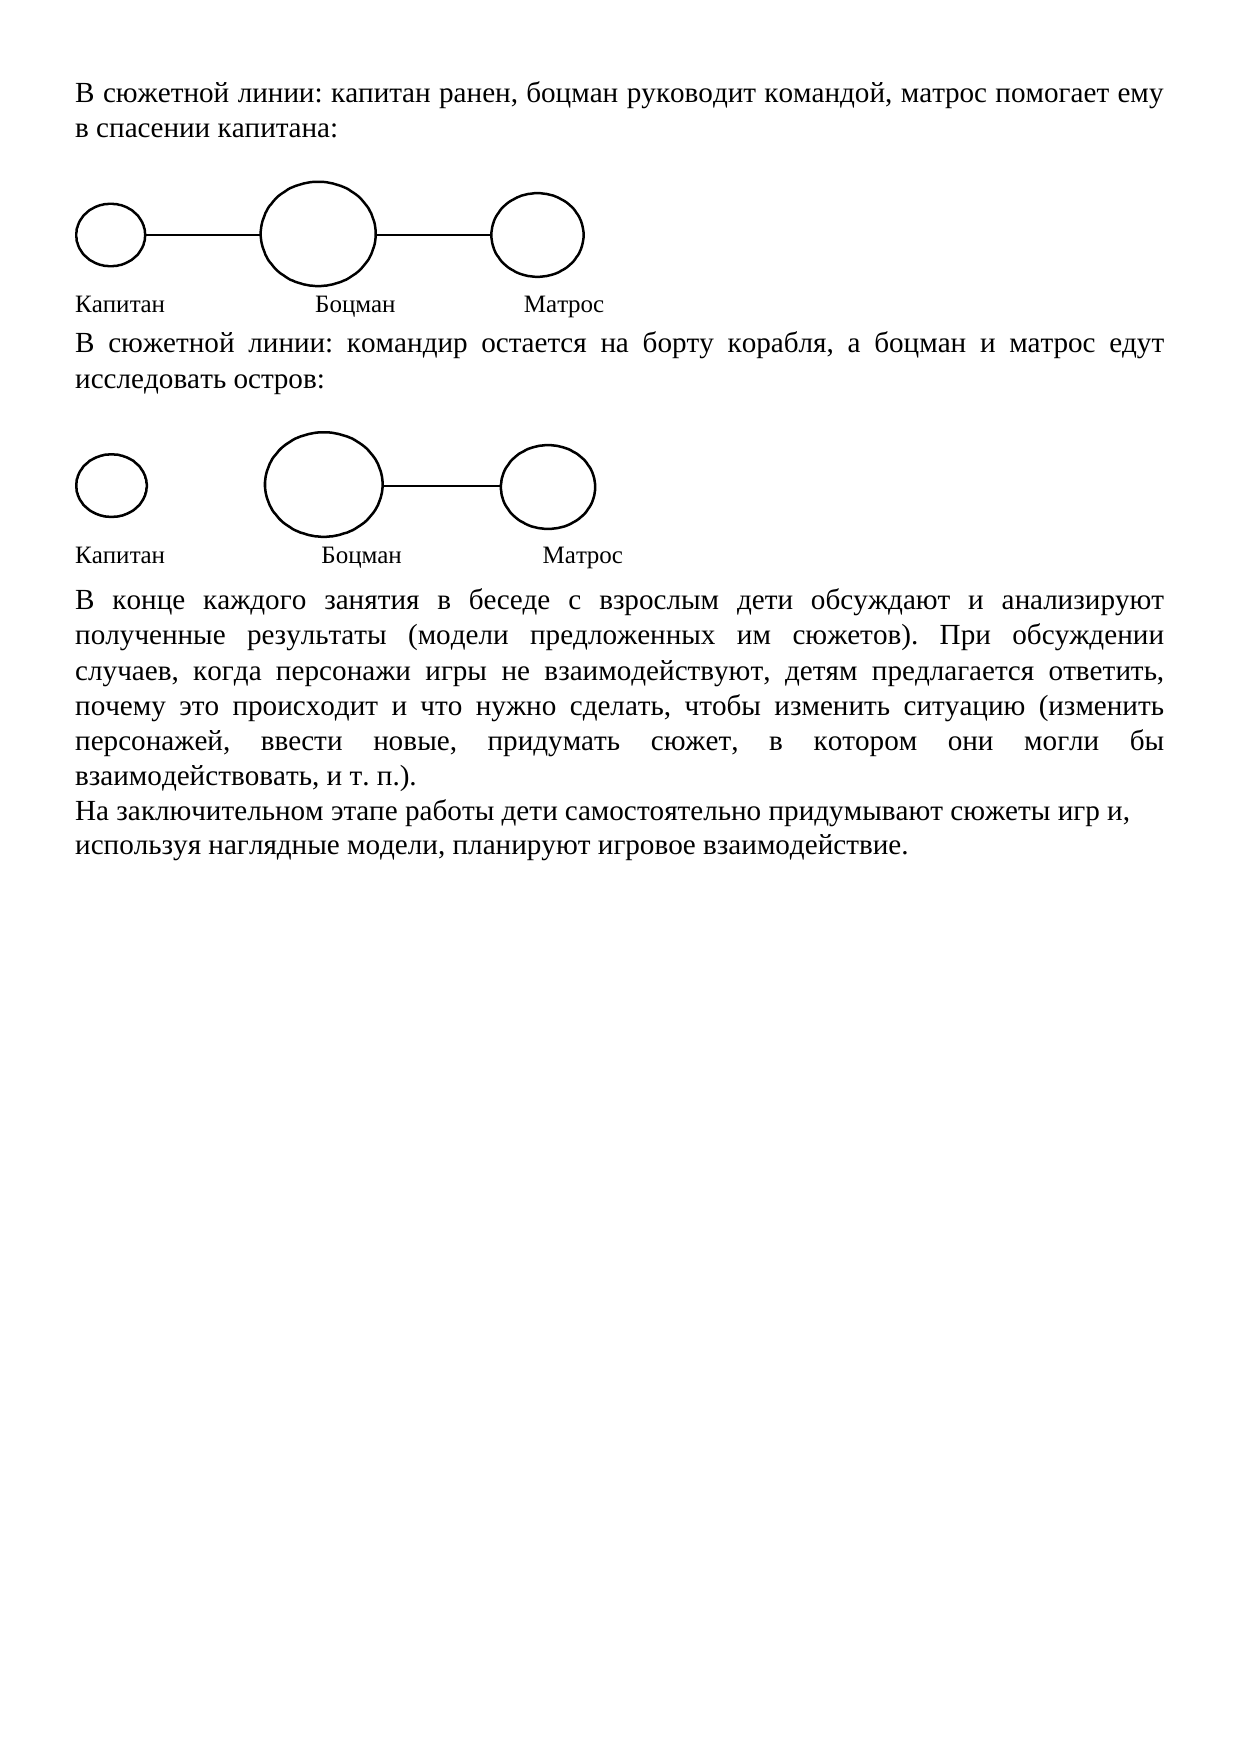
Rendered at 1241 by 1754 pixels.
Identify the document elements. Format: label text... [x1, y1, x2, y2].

text Капитан Боцман Матрос [75, 289, 1165, 318]
text В сюжетной линии: командир остается на борту корабля, а боцман и матрос едут исследовать остров: [75, 326, 1165, 394]
text Капитан Боцман Матрос [75, 540, 1165, 568]
text В конце каждого занятия в беседе с взрослым дети обсуждают и анализируют полученные результаты (модели предложенных им сюжетов). При обсуждении случаев, когда персонажи игры не взаимодействуют, детям предлагается ответить, почему это происходит и что нужно сделать, чтобы изменить ситуацию (изменить персонажей, ввести новые, придумать сюжет, в котором они могли бы взаимодействовать, и т. п.). [75, 582, 1165, 792]
text В сюжетной линии: капитан ранен, боцман руководит командой, матрос помогает ему в спасении капитана: [75, 75, 1165, 144]
text На заключительном этапе работы дети самостоятельно придумывают сюжеты игр и, используя наглядные модели, планируют игровое взаимодействие. [75, 793, 1165, 861]
